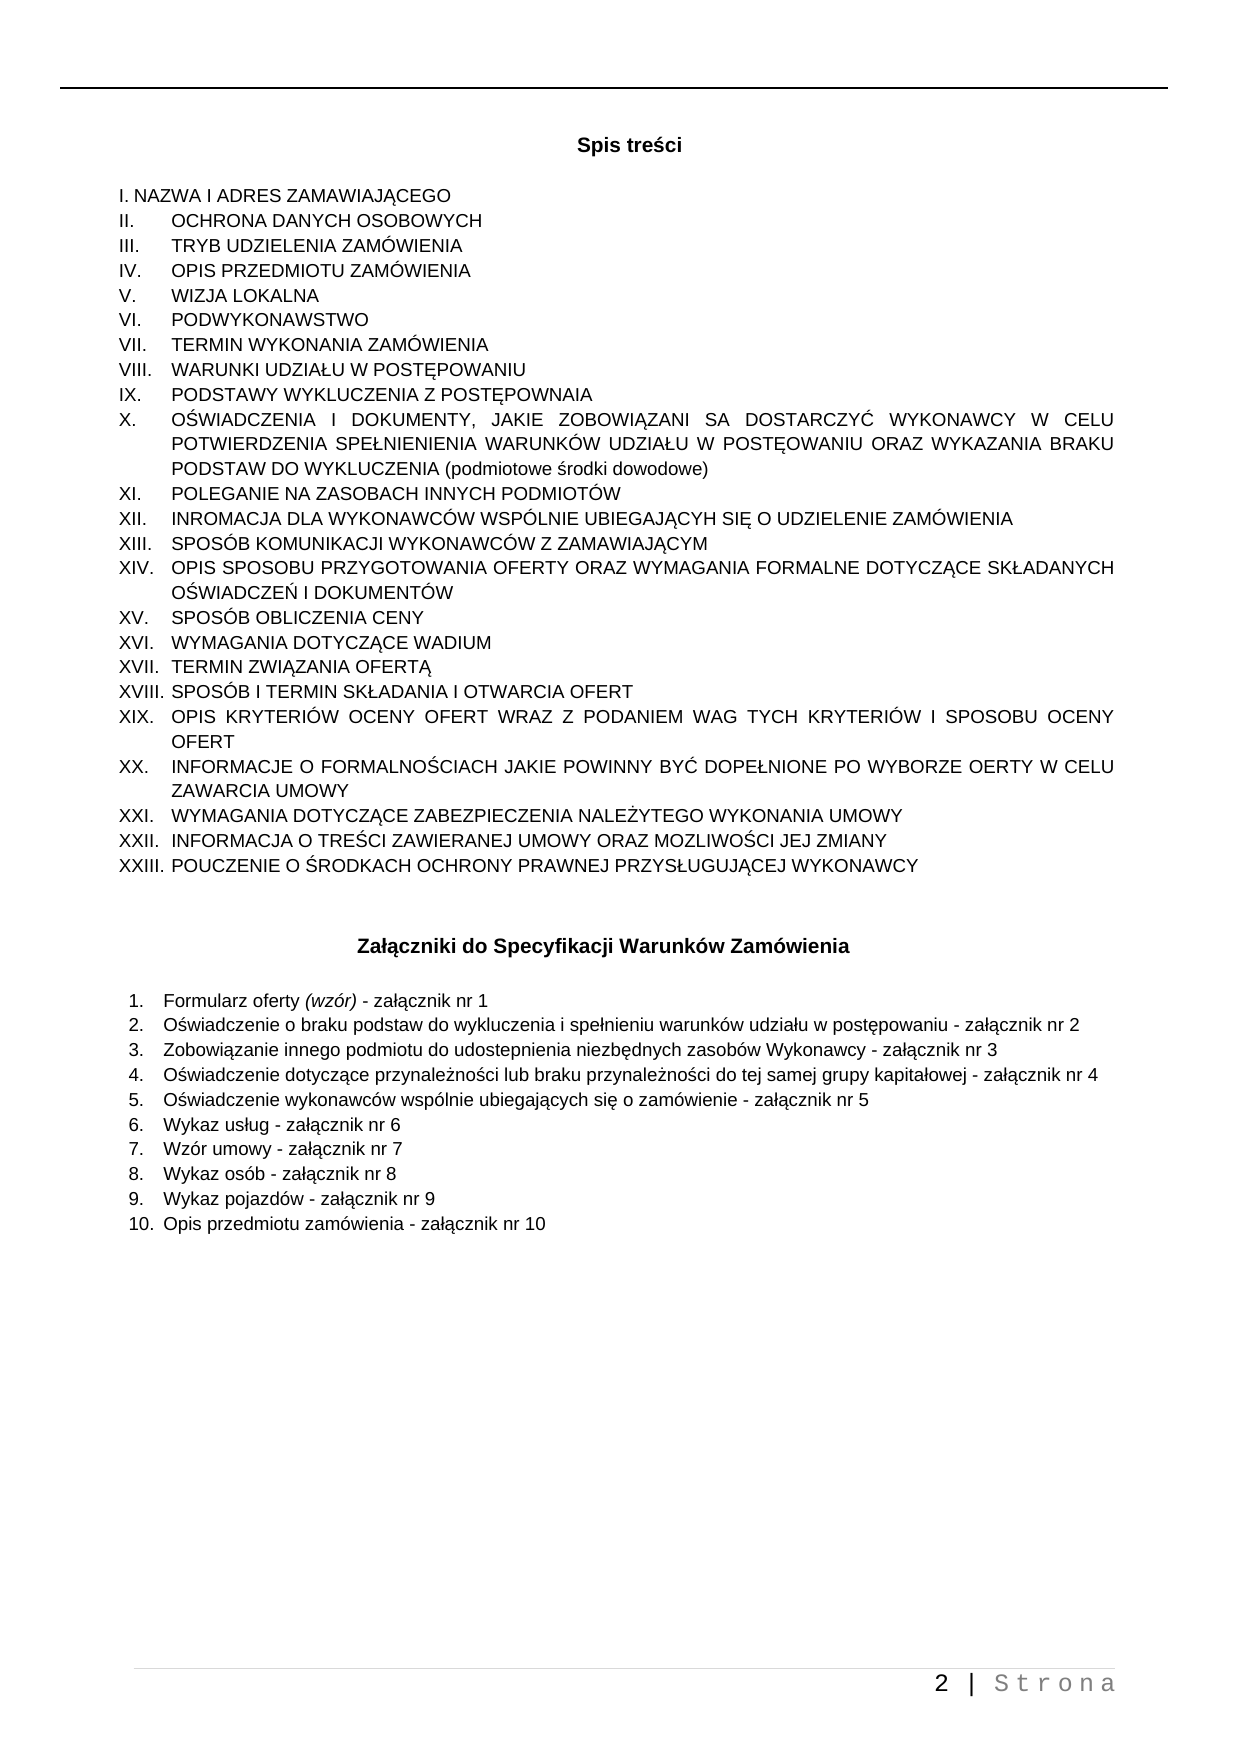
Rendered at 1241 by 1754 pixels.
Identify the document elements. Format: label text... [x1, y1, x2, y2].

list OŚWIADCZENIA I DOKUMENTY, JAKIE ZOBOWIĄZANI SA DOSTARCZYĆ WYKONAWCY W CELU POTWIERDZENIA SPEŁNIENIENIA WARUNKÓW UDZIAŁU W POSTĘOWANIU ORAZ WYKAZANIA BRAKU PODSTAW DO WYKLUCZENIA (podmiotowe środki dowodowe) [119, 408, 1115, 479]
list Oświadczenie wykonawców wspólnie ubiegających się o zamówienie - załącznik nr 5 [128, 1088, 1115, 1110]
list Oświadczenie o braku podstaw do wykluczenia i spełnieniu warunków udziału w postępowaniu - załącznik nr 2 [128, 1014, 1115, 1036]
list WYMAGANIA DOTYCZĄCE ZABEZPIECZENIA NALEŻYTEGO WYKONANIA UMOWY [119, 805, 1115, 827]
list Wykaz osób - załącznik nr 8 [128, 1163, 1115, 1184]
list Oświadczenie dotyczące przynależności lub braku przynależności do tej samej grupy kapitałowej - załącznik nr 4 [128, 1064, 1115, 1085]
list SPOSÓB OBLICZENIA CENY [119, 607, 1115, 628]
list WARUNKI UDZIAŁU W POSTĘPOWANIU [119, 359, 1115, 380]
list INFORMACJE O FORMALNOŚCIACH JAKIE POWINNY BYĆ DOPEŁNIONE PO WYBORZE OERTY W CELU ZAWARCIA UMOWY [119, 755, 1115, 802]
list OPIS PRZEDMIOTU ZAMÓWIENIA [119, 259, 1115, 281]
list POLEGANIE NA ZASOBACH INNYCH PODMIOTÓW [119, 483, 1115, 504]
list SPOSÓB I TERMIN SKŁADANIA I OTWARCIA OFERT [119, 681, 1115, 703]
list TERMIN ZWIĄZANIA OFERTĄ [119, 656, 1115, 678]
list NAZWA I ADRES ZAMAWIAJĄCEGO [119, 185, 1115, 207]
list Wzór umowy - załącznik nr 7 [128, 1138, 1115, 1160]
list WYMAGANIA DOTYCZĄCE WADIUM [119, 631, 1115, 653]
list PODWYKONAWSTWO [119, 309, 1115, 331]
list POUCZENIE O ŚRODKACH OCHRONY PRAWNEJ PRZYSŁUGUJĄCEJ WYKONAWCY [119, 854, 1115, 876]
list Wykaz usług - załącznik nr 6 [128, 1113, 1115, 1135]
list TRYB UDZIELENIA ZAMÓWIENIA [119, 235, 1115, 256]
text Załączniki do Specyfikacji Warunków Zamówienia [92, 934, 1115, 958]
list INROMACJA DLA WYKONAWCÓW WSPÓLNIE UBIEGAJĄCYH SIĘ O UDZIELENIE ZAMÓWIENIA [119, 507, 1115, 529]
list Formularz oferty (wzór) - załącznik nr 1 [128, 989, 1115, 1011]
list OCHRONA DANYCH OSOBOWYCH [119, 210, 1115, 232]
list OPIS KRYTERIÓW OCENY OFERT WRAZ Z PODANIEM WAG TYCH KRYTERIÓW I SPOSOBU OCENY OFERT [119, 706, 1115, 752]
list SPOSÓB KOMUNIKACJI WYKONAWCÓW Z ZAMAWIAJĄCYM [119, 532, 1115, 554]
text Spis treści [144, 133, 1115, 157]
list INFORMACJA O TREŚCI ZAWIERANEJ UMOWY ORAZ MOZLIWOŚCI JEJ ZMIANY [119, 830, 1115, 851]
list WIZJA LOKALNA [119, 284, 1115, 306]
list TERMIN WYKONANIA ZAMÓWIENIA [119, 334, 1115, 356]
list OPIS SPOSOBU PRZYGOTOWANIA OFERTY ORAZ WYMAGANIA FORMALNE DOTYCZĄCE SKŁADANYCH OŚWIADCZEŃ I DOKUMENTÓW [119, 557, 1115, 603]
list Zobowiązanie innego podmiotu do udostepnienia niezbędnych zasobów Wykonawcy - załącznik nr 3 [128, 1039, 1115, 1061]
list PODSTAWY WYKLUCZENIA Z POSTĘPOWNAIA [119, 383, 1115, 405]
list Wykaz pojazdów - załącznik nr 9 [128, 1188, 1115, 1209]
list Opis przedmiotu zamówienia - załącznik nr 10 [128, 1212, 1115, 1234]
